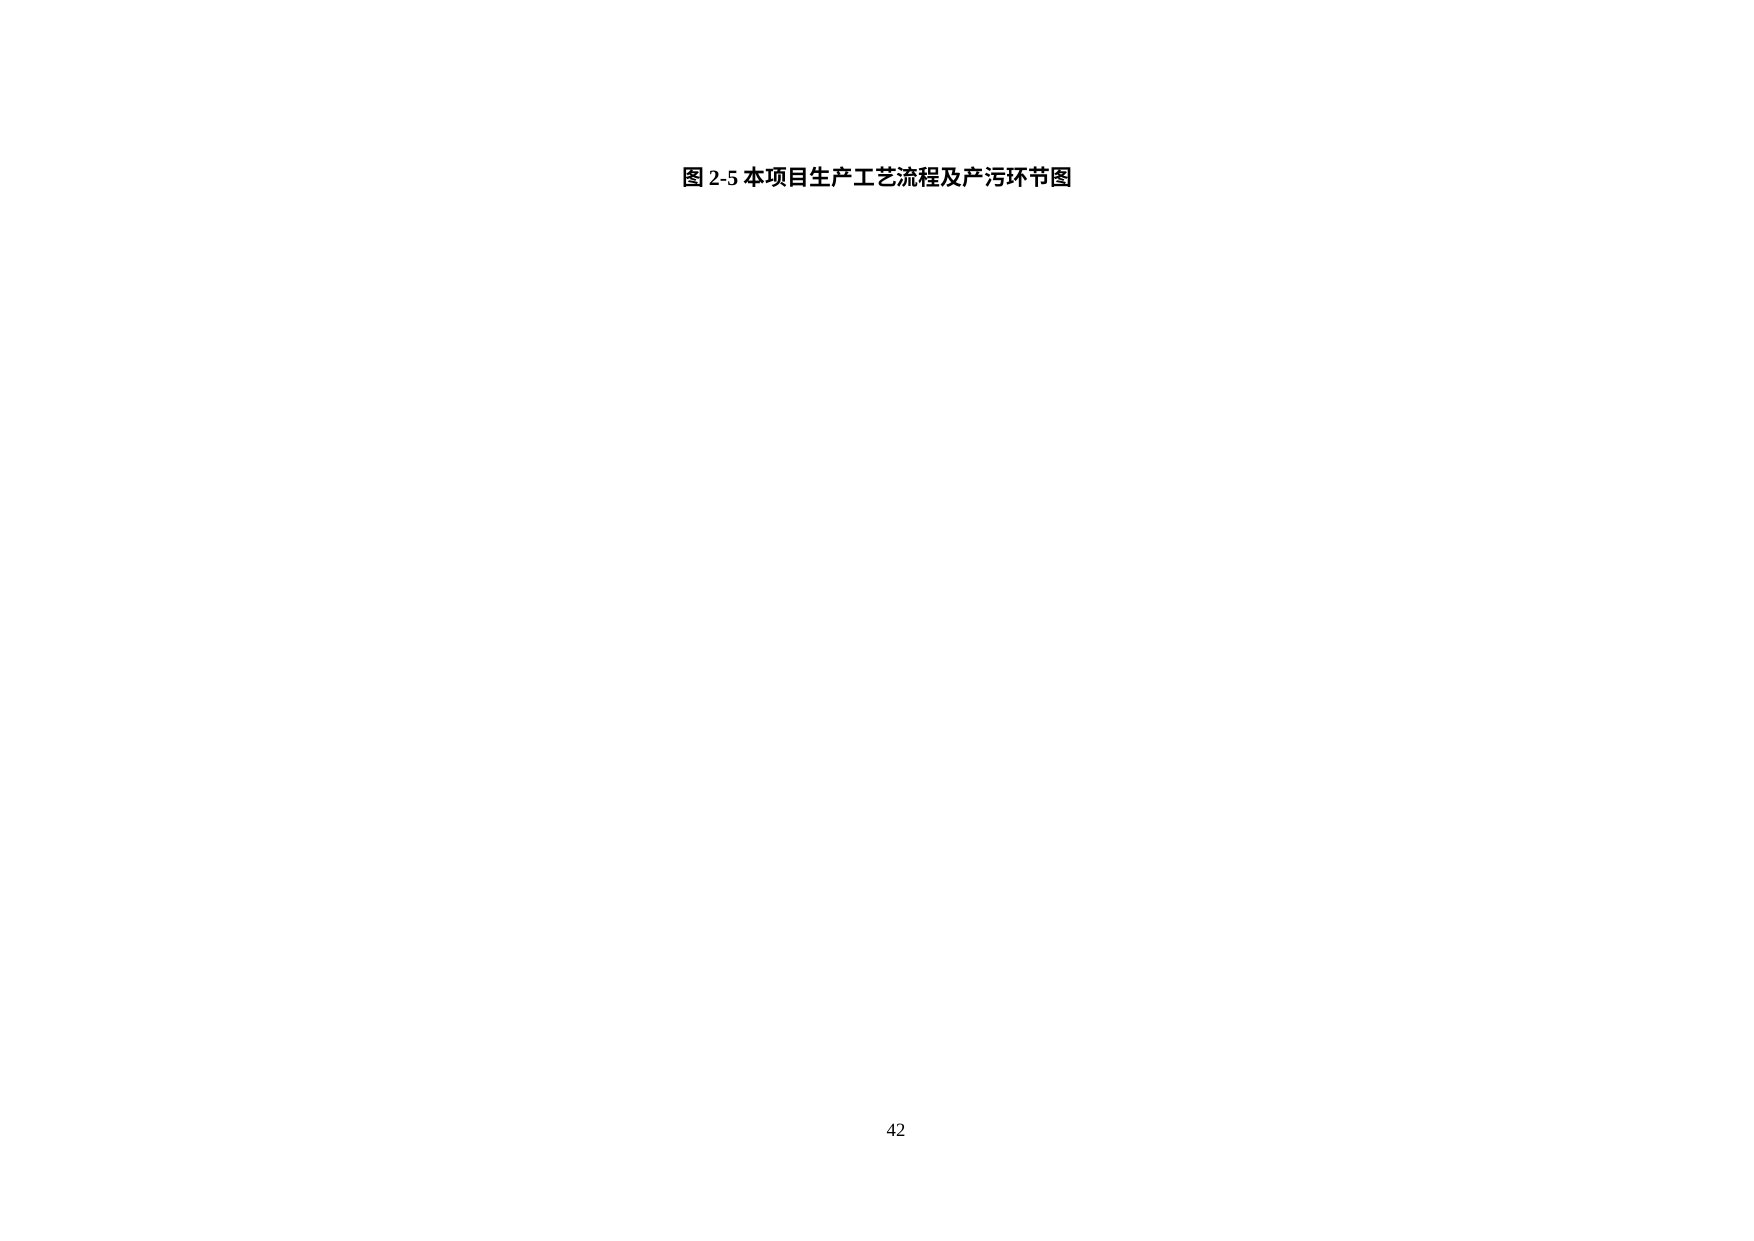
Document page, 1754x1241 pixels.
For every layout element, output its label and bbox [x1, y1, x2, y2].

text [177, 159, 1577, 191]
